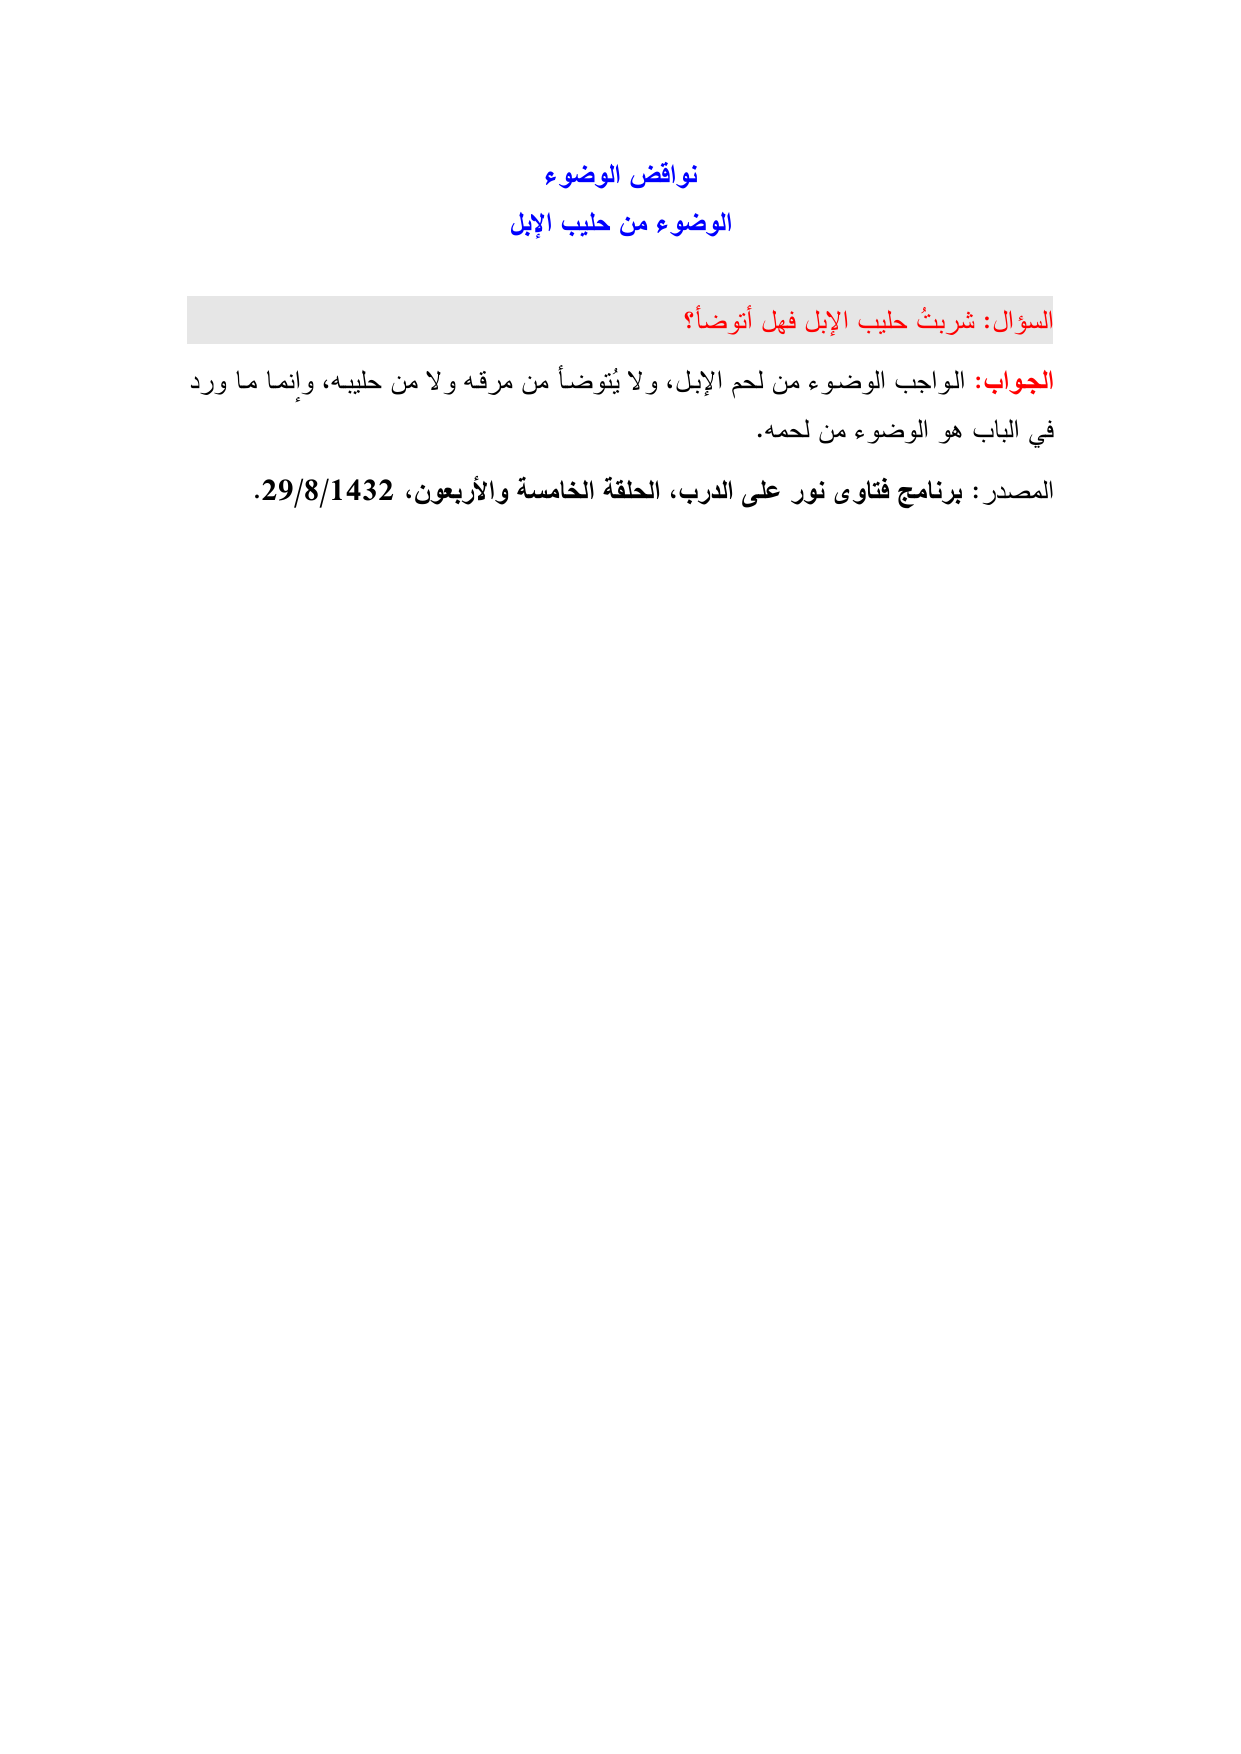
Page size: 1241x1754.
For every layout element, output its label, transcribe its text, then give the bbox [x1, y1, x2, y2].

title الوضوء من حليب الإبل [187, 198, 1053, 247]
text المصدر: برنامج فتاوى نور على الدرب، الحلقة الخامسة والأربعون، 29/8/1432. [187, 466, 1053, 514]
text الجواب: الواجب الوضوء من لحم الإبل، ولا يُتوضأ من مرقه ولا من حليبه، وإنما ما ورد في الباب هو الوضوء من لحمه. [187, 356, 1053, 453]
text السؤال: شربتُ حليب الإبل فهل أتوضأ؟ [187, 296, 1053, 344]
title نواقض الوضوء [187, 150, 1053, 198]
